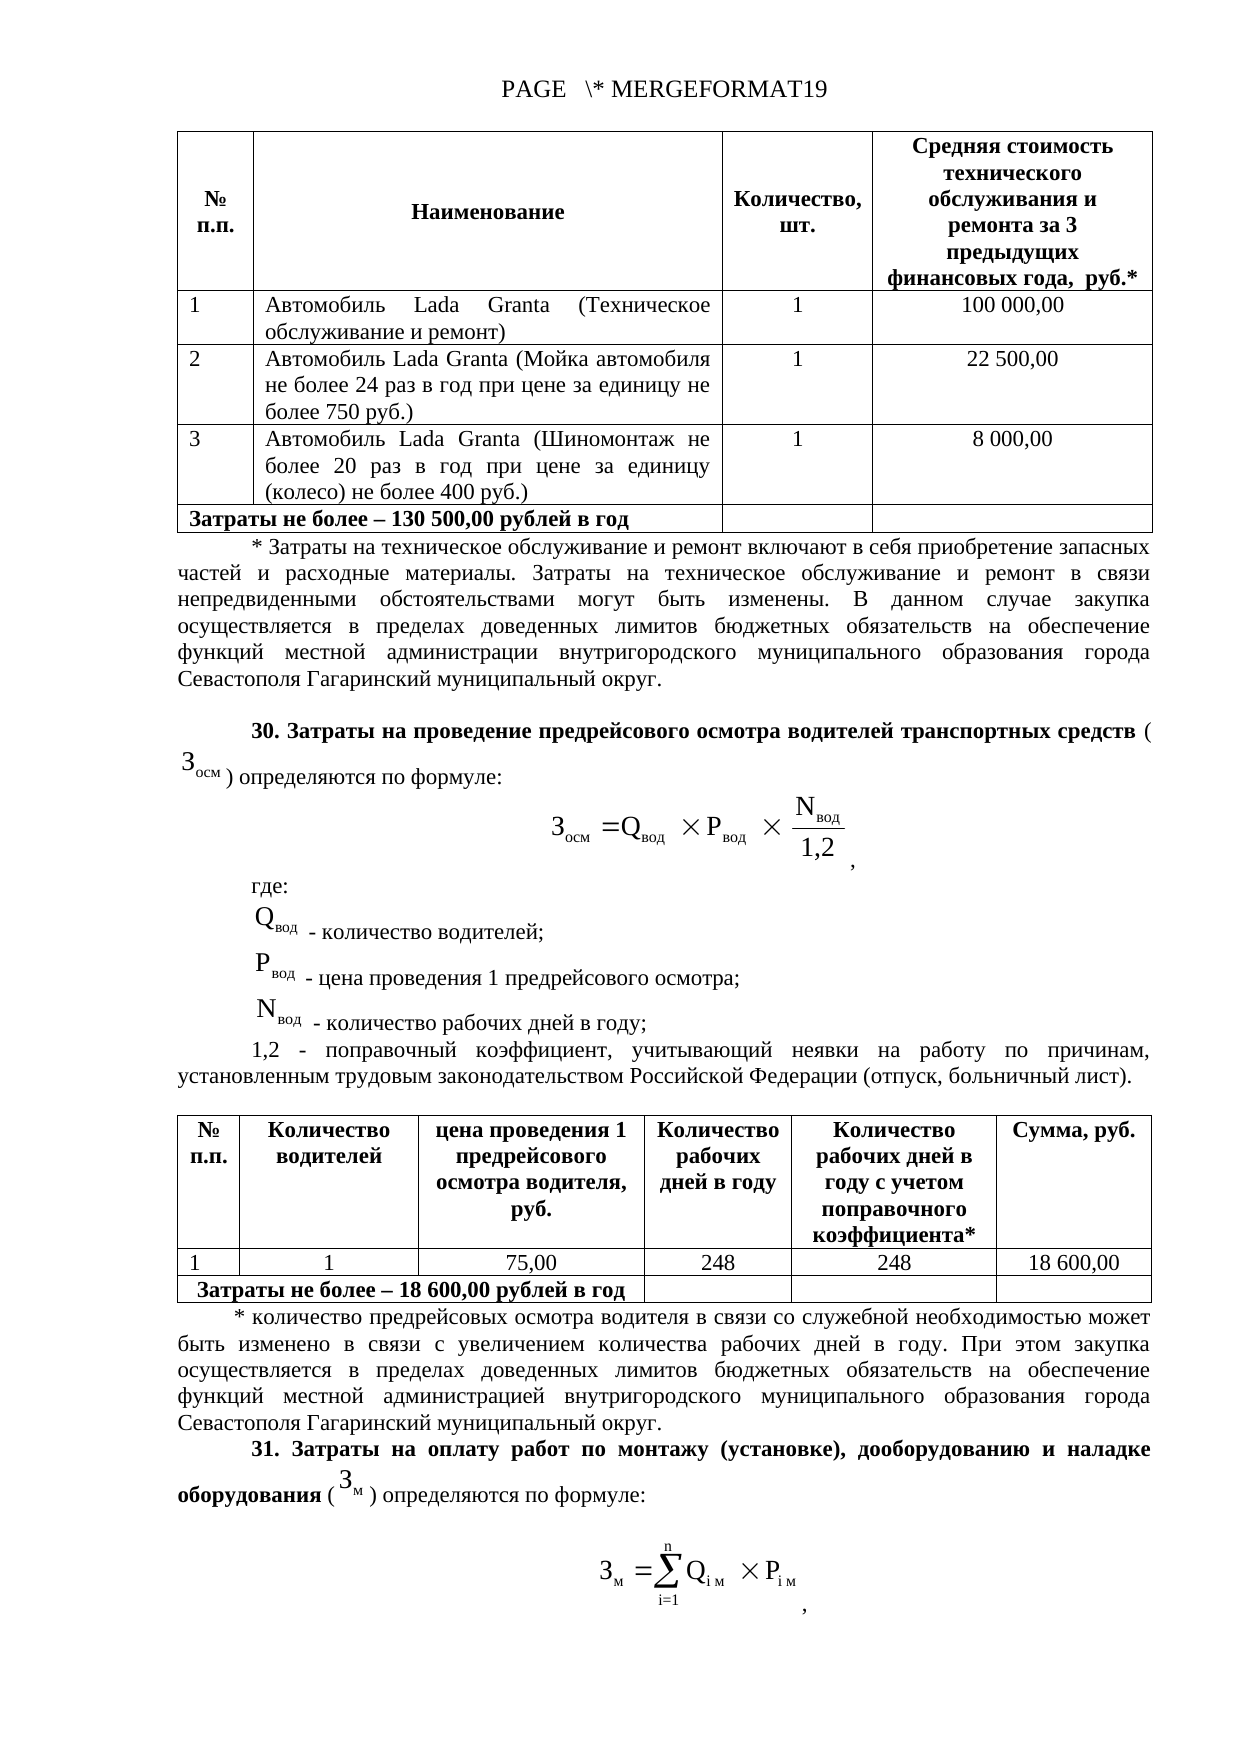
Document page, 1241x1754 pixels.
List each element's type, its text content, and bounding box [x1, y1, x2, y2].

text 30. Затраты на проведение предрейсового осмотра водителей транспортных средств () определяются по формуле: [177, 717, 1152, 789]
table_header Средняя стоимость технического обслуживания и ремонта за 3 предыдущих финансовых года, руб.* [873, 132, 1152, 290]
table_cell Затраты не более – 130 500,00 рублей в год [178, 505, 722, 532]
table_cell Затраты не более – 18 600,00 рублей в год [178, 1276, 644, 1302]
table_cell 3 [178, 425, 253, 504]
table_cell 18 600,00 [997, 1249, 1151, 1275]
table_cell 1 [723, 425, 872, 504]
table_cell Автомобиль Lada Granta (Шиномонтаж не более 20 раз в год при цене за единицу (колесо) не более 400 руб.) [254, 425, 722, 504]
table_cell 248 [645, 1249, 791, 1275]
table_cell 1 [723, 291, 872, 344]
text * количество предрейсовых осмотра водителя в связи со служебной необходимостью может быть изменено в связи с увеличением количества рабочих дней в году. При этом закупка осуществляется в пределах доведенных лимитов бюджетных обязательств на обеспечение функций местной администрацией внутригородского муниципального образования города Севастополя Гагаринский муниципальный округ. [177, 1303, 1152, 1435]
table_cell 1 [240, 1249, 418, 1275]
table_cell [645, 1276, 791, 1302]
table_cell 22 500,00 [873, 345, 1152, 424]
table_cell 1 [178, 1249, 239, 1275]
table_cell [723, 505, 872, 532]
table_cell 8 000,00 [873, 425, 1152, 504]
text - цена проведения 1 предрейсового осмотра; [177, 944, 1152, 990]
table_cell 1 [178, 291, 253, 344]
text - количество рабочих дней в году; [177, 990, 1152, 1036]
table_header № п.п. [178, 132, 253, 290]
table_cell 75,00 [419, 1249, 644, 1275]
table_header Наименование [254, 132, 722, 290]
table_cell 1 [723, 345, 872, 424]
table_header № п.п. [178, 1116, 239, 1247]
table_header Количество рабочих дней в году с учетом поправочного коэффициента* [792, 1116, 996, 1247]
table_header Количество водителей [240, 1116, 418, 1247]
table_cell 2 [178, 345, 253, 424]
table_header цена проведения 1 предрейсового осмотра водителя, руб. [419, 1116, 644, 1247]
table_header Количество рабочих дней в году [645, 1116, 791, 1247]
text 31. Затраты на оплату работ по монтажу (установке), дооборудованию и наладке оборудования () определяются по формуле: [177, 1435, 1152, 1507]
text 1,2 - поправочный коэффициент, учитывающий неявки на работу по причинам, установленным трудовым законодательством Российской Федерации (отпуск, больничный лист). [177, 1036, 1152, 1088]
text - количество водителей; [177, 899, 1152, 944]
table_cell [792, 1276, 996, 1302]
table_cell Автомобиль Lada Granta (Мойка автомобиля не более 24 раз в год при цене за единицу не более 750 руб.) [254, 345, 722, 424]
table_cell 248 [792, 1249, 996, 1275]
text где: [177, 872, 1152, 899]
table_cell 100 000,00 [873, 291, 1152, 344]
text * Затраты на техническое обслуживание и ремонт включают в себя приобретение запасных частей и расходные материалы. Затраты на техническое обслуживание и ремонт в связи непредвиденными обстоятельствами могут быть изменены. В данном случае закупка осуществляется в пределах доведенных лимитов бюджетных обязательств на обеспечение функций местной администрации внутригородского муниципального образования города Севастополя Гагаринский муниципальный округ. [177, 533, 1152, 691]
table_header Сумма, руб. [997, 1116, 1151, 1247]
table_cell [873, 505, 1152, 532]
table_cell Автомобиль Lada Granta (Техническое обслуживание и ремонт) [254, 291, 722, 344]
table_cell [997, 1276, 1151, 1302]
text , [177, 1533, 1152, 1617]
table_header Количество, шт. [723, 132, 872, 290]
text , [177, 789, 1152, 872]
